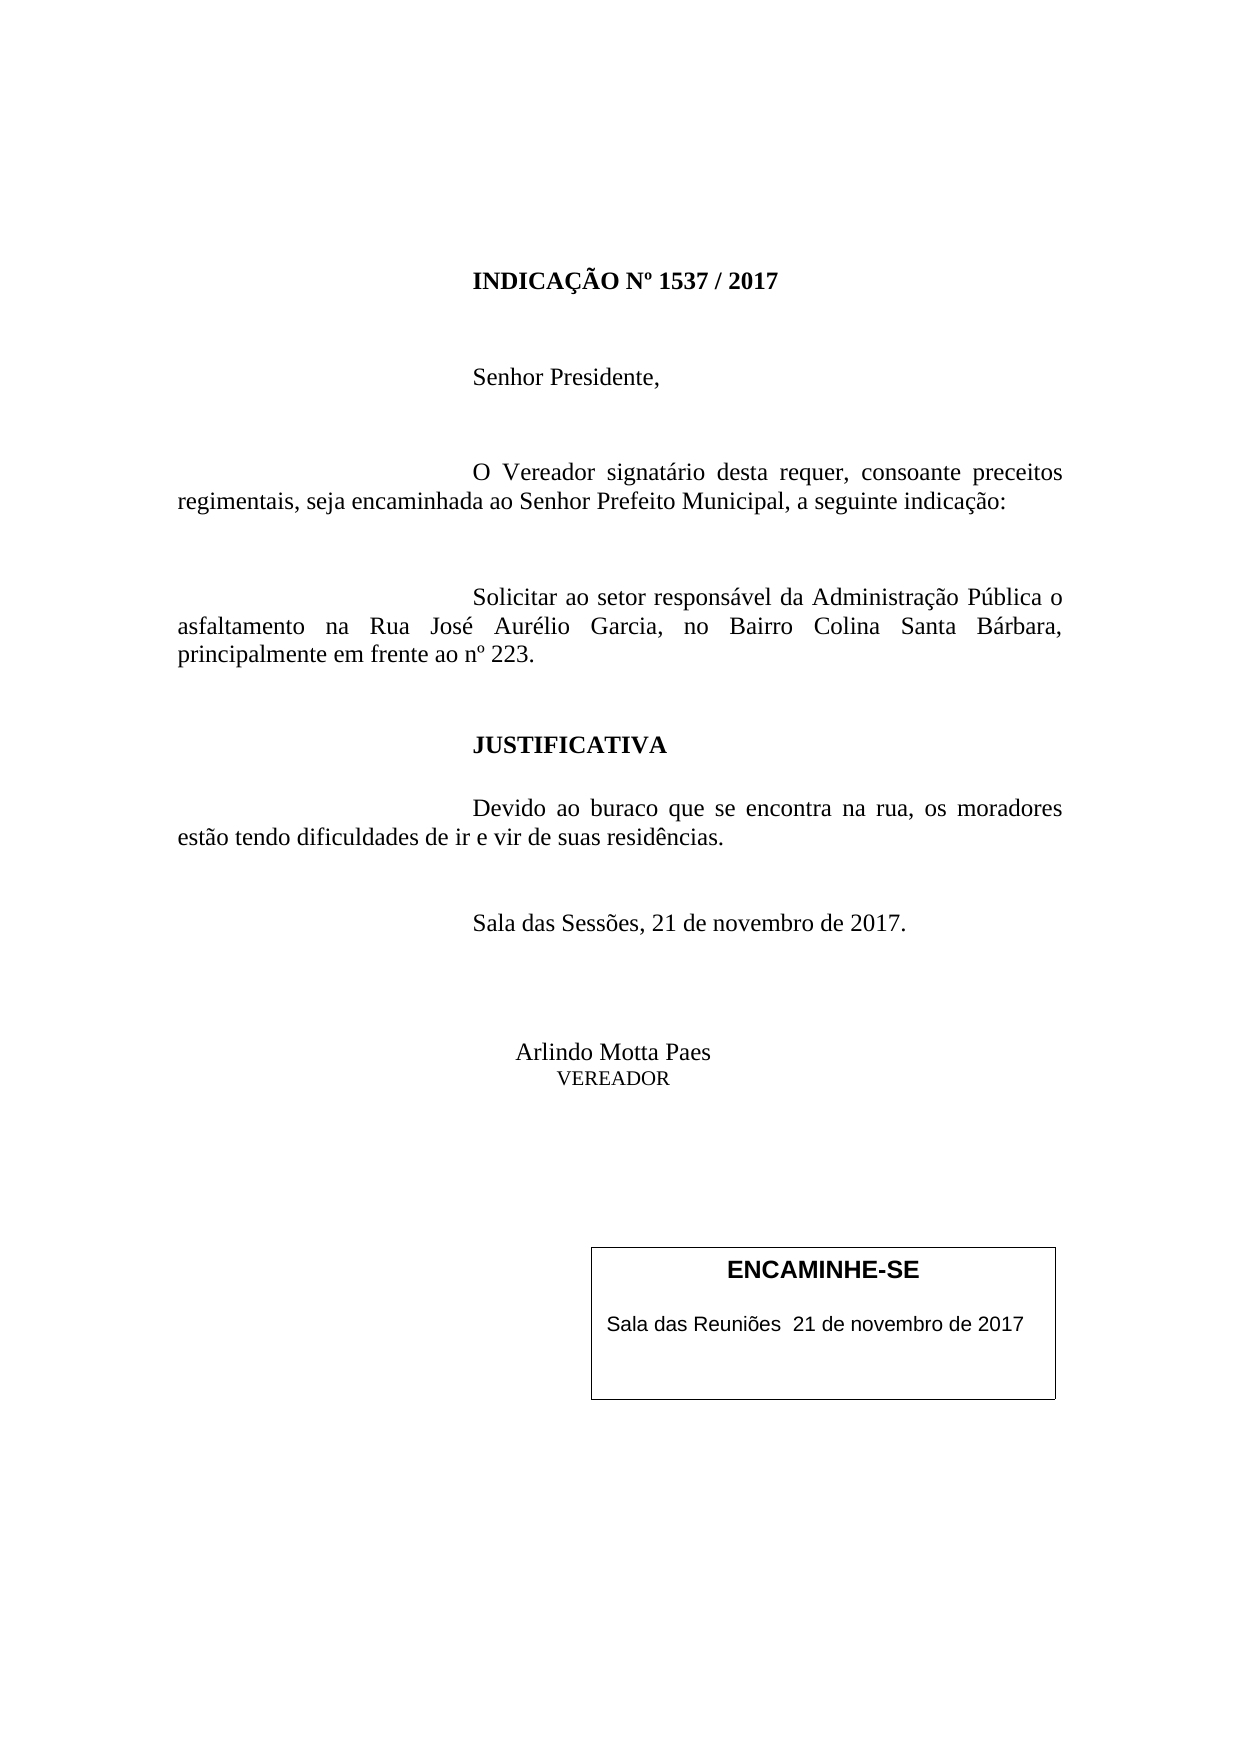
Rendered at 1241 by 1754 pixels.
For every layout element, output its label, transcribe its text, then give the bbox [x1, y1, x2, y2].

text Sala das Sessões, 21 de novembro de 2017. [472, 908, 1063, 937]
text JUSTIFICATIVA [177, 731, 1004, 759]
text Solicitar ao setor responsável da Administração Pública o asfaltamento na Rua José Aurélio Garcia, no Bairro Colina Santa Bárbara, principalmente em frente ao nº 223. [177, 582, 1063, 668]
table_cell VEREADOR [170, 1066, 1056, 1095]
text O Vereador signatário desta requer, consoante preceitos regimentais, seja encaminhada ao Senhor Prefeito Municipal, a seguinte indicação: [177, 457, 1063, 515]
text Senhor Presidente, [472, 362, 1063, 390]
table_header Arlindo Motta Paes [170, 1037, 1056, 1066]
text INDICAÇÃO Nº 1537 / 2017 [472, 266, 1063, 294]
text Devido ao buraco que se encontra na rua, os moradores estão tendo dificuldades de ir e vir de suas residências. [177, 793, 1063, 850]
